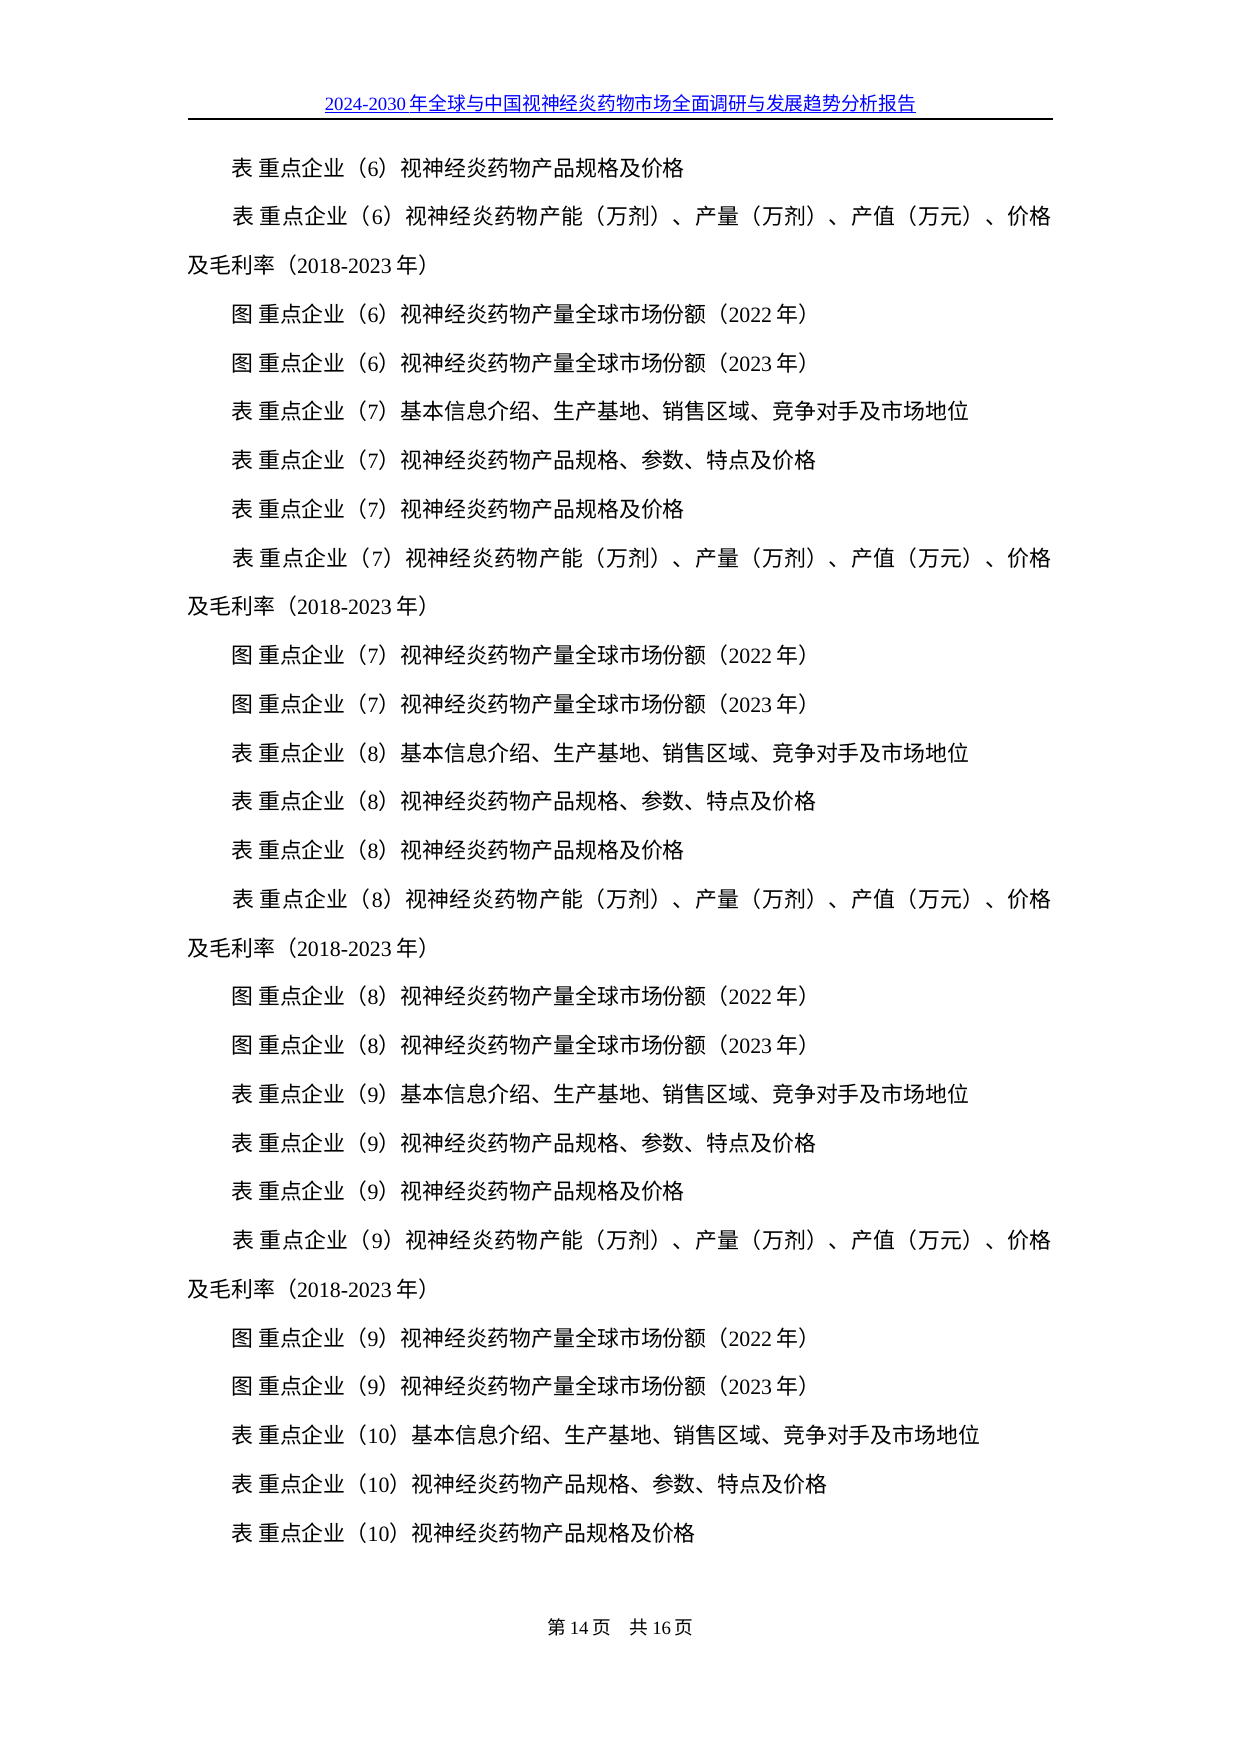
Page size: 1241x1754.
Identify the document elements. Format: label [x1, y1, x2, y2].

text [187, 150, 1053, 1548]
